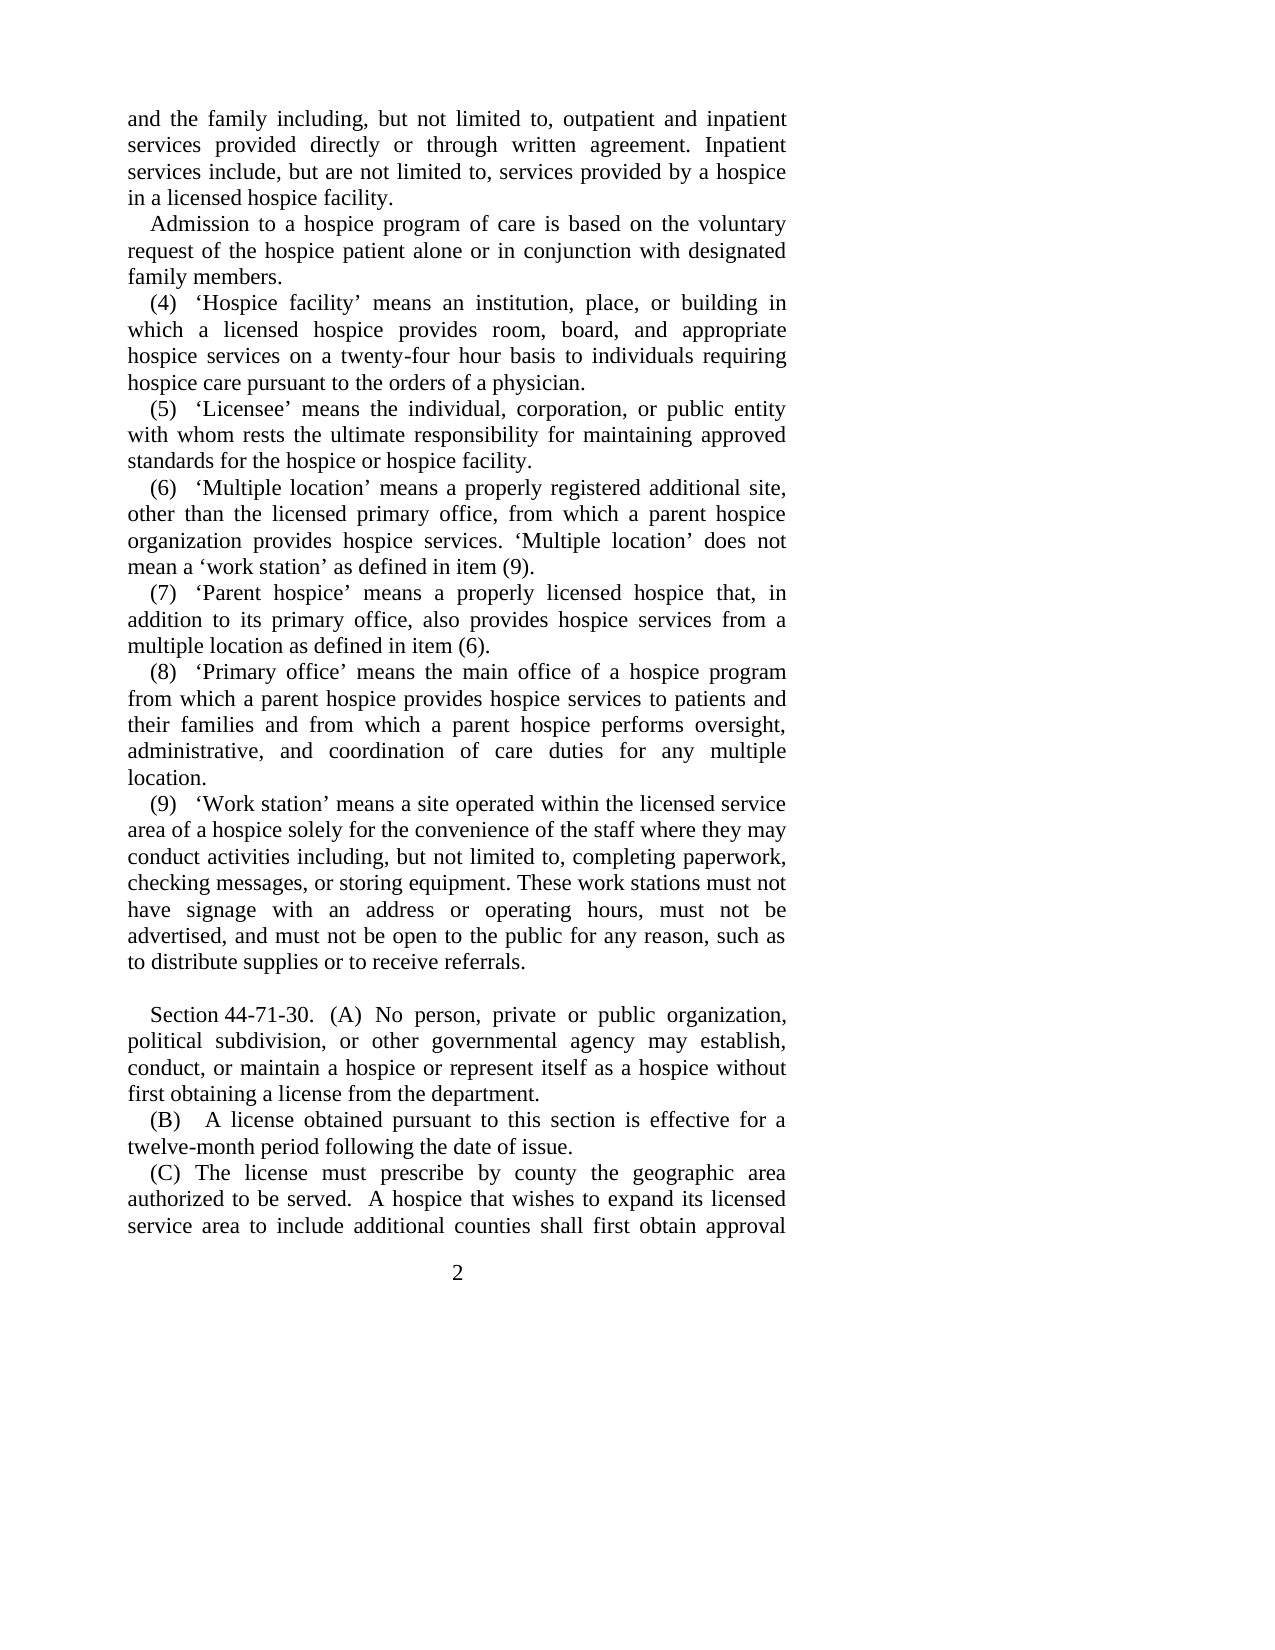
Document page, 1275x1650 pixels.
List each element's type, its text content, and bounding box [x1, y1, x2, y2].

text (5) ‘Licensee’ means the individual, corporation, or public entity with whom rests the ultimate responsibility for maintaining approved standards for the hospice or hospice facility. [127, 395, 787, 474]
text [127, 105, 787, 210]
text (4) ‘Hospice facility’ means an institution, place, or building in which a licensed hospice provides room, board, and appropriate hospice services on a twenty-four hour basis to individuals requiring hospice care pursuant to the orders of a physician. [127, 289, 787, 395]
text (9) ‘Work station’ means a site operated within the licensed service area of a hospice solely for the convenience of the staff where they may conduct activities including, but not limited to, completing paperwork, checking messages, or storing equipment. These work stations must not have signage with an address or operating hours, must not be advertised, and must not be open to the public for any reason, such as to distribute supplies or to receive referrals. [127, 790, 787, 975]
text (6) ‘Multiple location’ means a properly registered additional site, other than the licensed primary office, from which a parent hospice organization provides hospice services. ‘Multiple location’ does not mean a ‘work station’ as defined in item (9). [127, 474, 787, 579]
text Section 44-71-30. (A) No person, private or public organization, political subdivision, or other governmental agency may establish, conduct, or maintain a hospice or represent itself as a hospice without first obtaining a license from the department. [127, 1001, 787, 1106]
text (8) ‘Primary office’ means the main office of a hospice program from which a parent hospice provides hospice services to patients and their families and from which a parent hospice performs oversight, administrative, and coordination of care duties for any multiple location. [127, 658, 787, 790]
text (B) A license obtained pursuant to this section is effective for a twelve-month period following the date of issue. [127, 1106, 787, 1159]
text Admission to a hospice program of care is based on the voluntary request of the hospice patient alone or in conjunction with designated family members. [127, 210, 787, 289]
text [127, 1159, 787, 1238]
text (7) ‘Parent hospice’ means a properly licensed hospice that, in addition to its primary office, also provides hospice services from a multiple location as defined in item (6). [127, 579, 787, 658]
